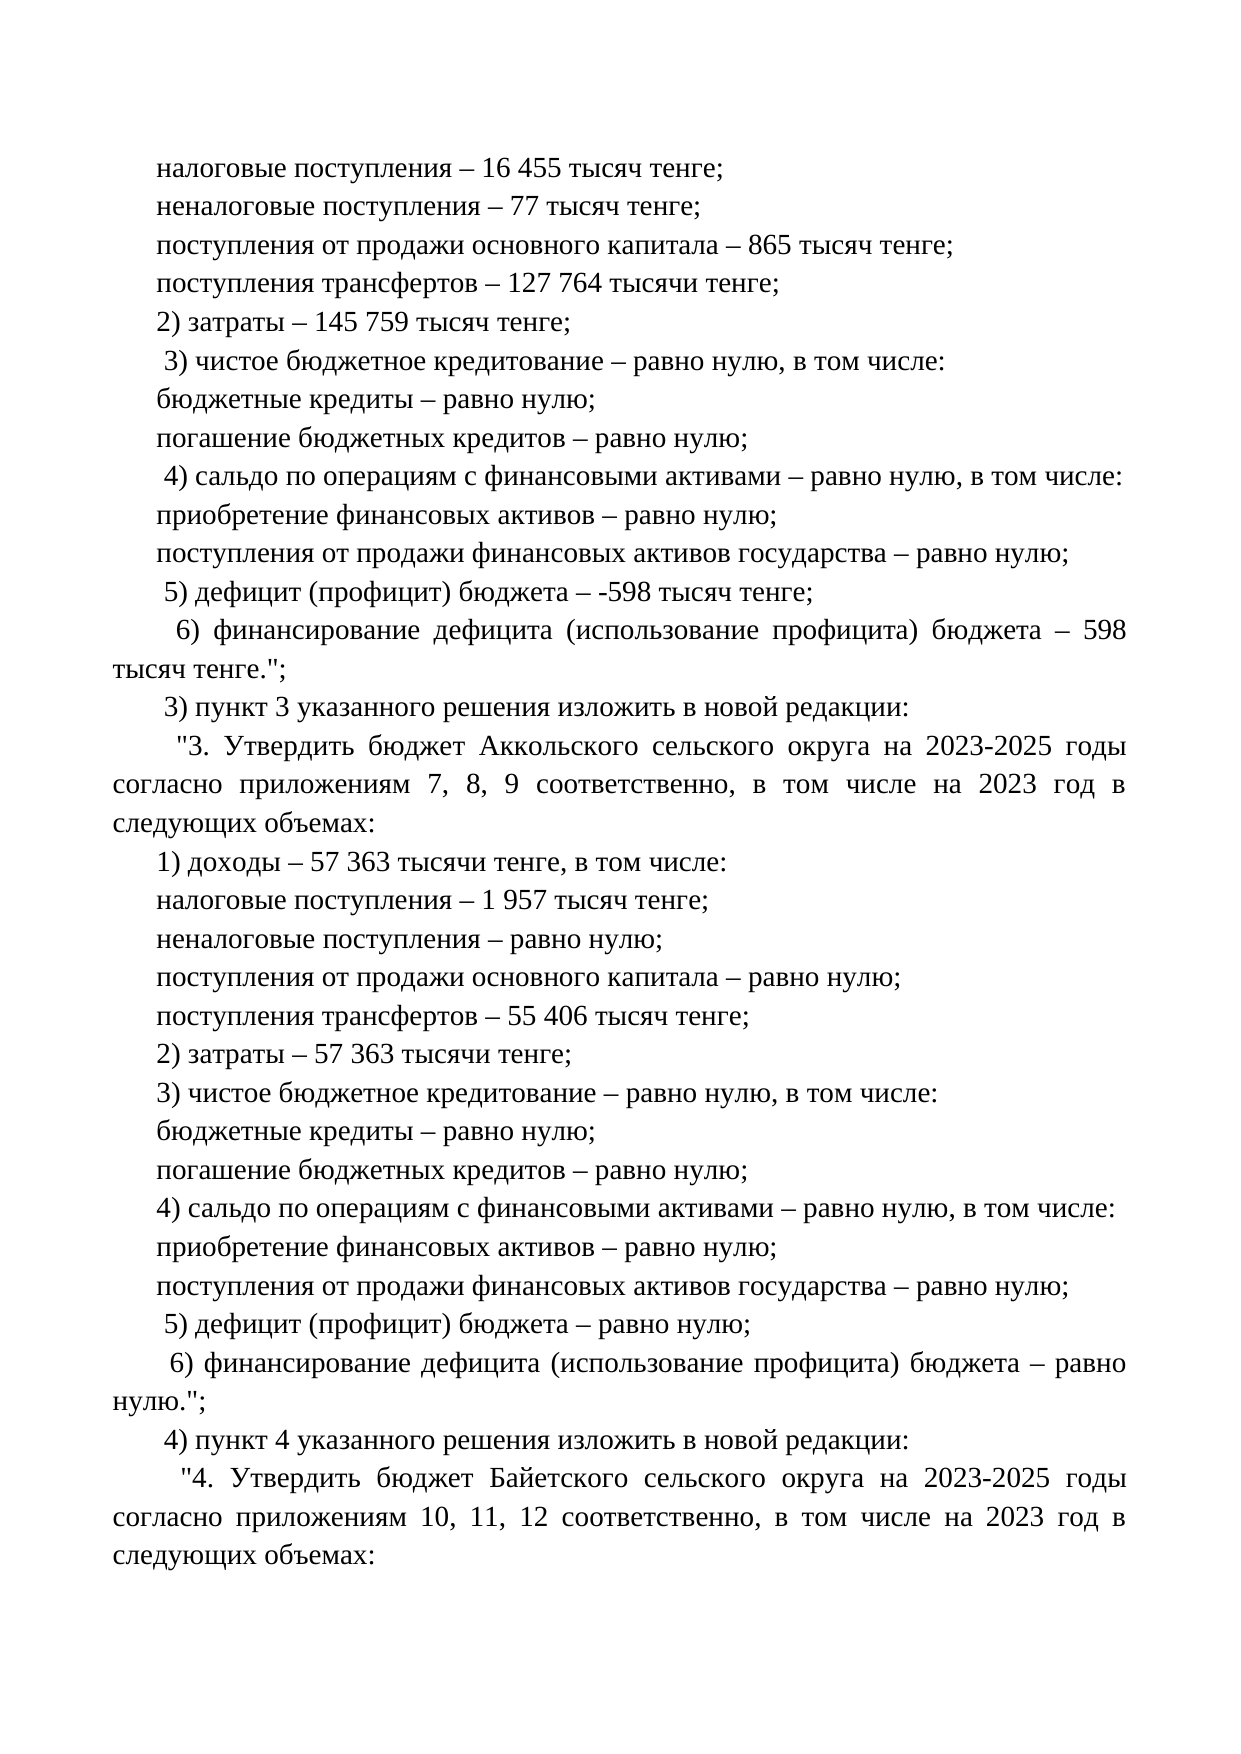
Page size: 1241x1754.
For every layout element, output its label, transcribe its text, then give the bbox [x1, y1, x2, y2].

text погашение бюджетных кредитов – равно нулю; [112, 1152, 1128, 1186]
text 6) финансирование дефицита (использование профицита) бюджета – 598 тысяч тенге."; [112, 612, 1128, 684]
text "3. Утвердить бюджет Аккольского сельского округа на 2023-2025 годы согласно приложениям 7, 8, 9 соответственно, в том числе на 2023 год в следующих объемах: [112, 728, 1128, 839]
text поступления трансфертов – 55 406 тысяч тенге; [112, 998, 1128, 1031]
text "4. Утвердить бюджет Байетского сельского округа на 2023-2025 годы согласно приложениям 10, 11, 12 соответственно, в том числе на 2023 год в следующих объемах: [112, 1460, 1128, 1571]
text поступления трансфертов – 127 764 тысячи тенге; [112, 266, 1128, 299]
text поступления от продажи финансовых активов государства – равно нулю; [112, 535, 1128, 569]
text 4) пункт 4 указанного решения изложить в новой редакции: [112, 1422, 1128, 1455]
text 4) сальдо по операциям с финансовыми активами – равно нулю, в том числе: [112, 458, 1128, 492]
text 2) затраты – 57 363 тысячи тенге; [112, 1036, 1128, 1070]
text 3) чистое бюджетное кредитование – равно нулю, в том числе: [112, 343, 1128, 376]
text налоговые поступления – 16 455 тысяч тенге; [112, 150, 1128, 183]
text поступления от продажи основного капитала – равно нулю; [112, 959, 1128, 993]
text приобретение финансовых активов – равно нулю; [112, 1229, 1128, 1263]
text неналоговые поступления – равно нулю; [112, 921, 1128, 954]
text 6) финансирование дефицита (использование профицита) бюджета – равно нулю."; [112, 1345, 1128, 1417]
text погашение бюджетных кредитов – равно нулю; [112, 420, 1128, 453]
text налоговые поступления – 1 957 тысяч тенге; [112, 882, 1128, 916]
text бюджетные кредиты – равно нулю; [112, 1113, 1128, 1147]
text 2) затраты – 145 759 тысяч тенге; [112, 304, 1128, 338]
text 5) дефицит (профицит) бюджета – равно нулю; [112, 1306, 1128, 1340]
text бюджетные кредиты – равно нулю; [112, 381, 1128, 415]
text 3) чистое бюджетное кредитование – равно нулю, в том числе: [112, 1075, 1128, 1108]
text 1) доходы – 57 363 тысячи тенге, в том числе: [112, 844, 1128, 877]
text 5) дефицит (профицит) бюджета – -598 тысяч тенге; [112, 574, 1128, 607]
text приобретение финансовых активов – равно нулю; [112, 497, 1128, 530]
text 3) пункт 3 указанного решения изложить в новой редакции: [112, 689, 1128, 723]
text 4) сальдо по операциям с финансовыми активами – равно нулю, в том числе: [112, 1191, 1128, 1224]
text неналоговые поступления – 77 тысяч тенге; [112, 188, 1128, 222]
text поступления от продажи основного капитала – 865 тысяч тенге; [112, 227, 1128, 261]
text поступления от продажи финансовых активов государства – равно нулю; [112, 1268, 1128, 1301]
